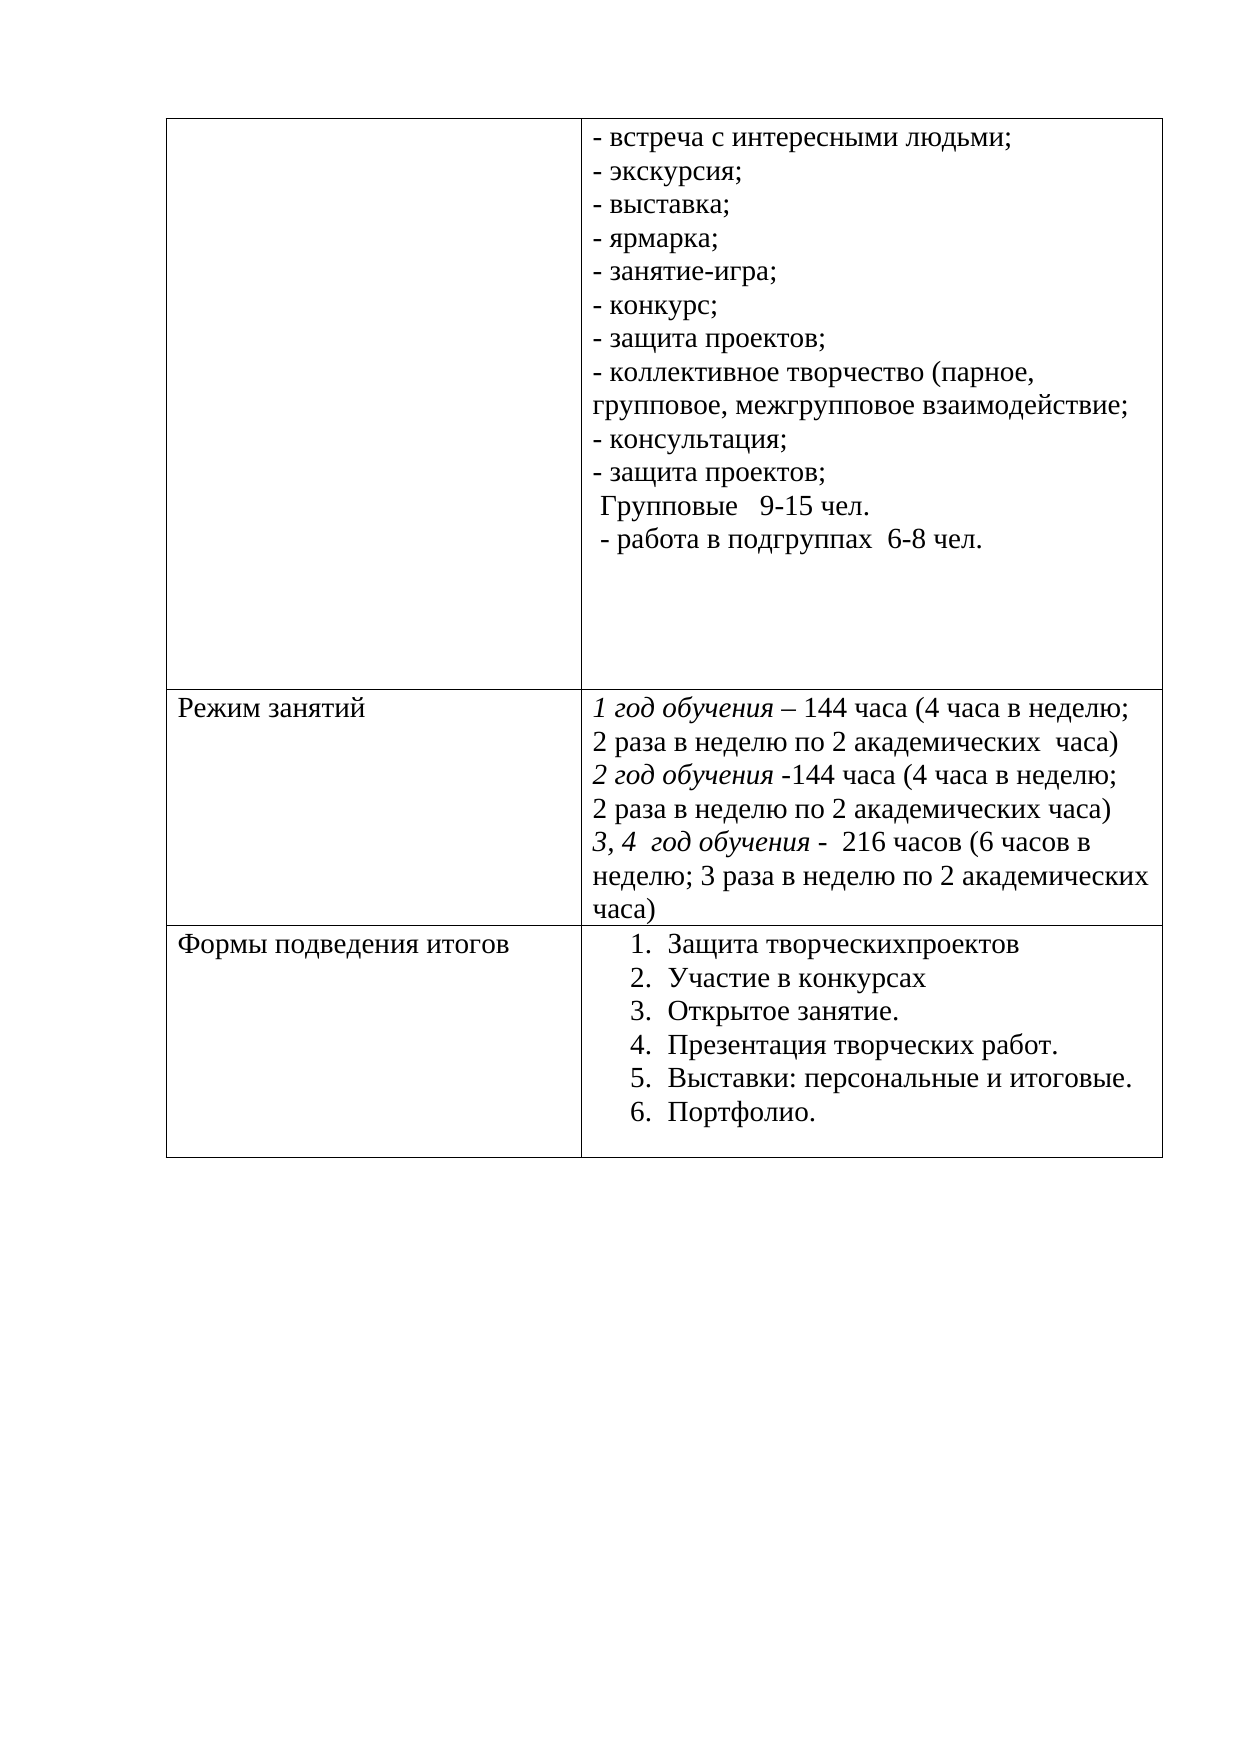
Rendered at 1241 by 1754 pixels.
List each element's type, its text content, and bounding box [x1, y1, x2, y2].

table_cell 1 год обучения – 144 часа (4 часа в неделю; 2 раза в неделю по 2 академических часа) 2 год обучения -144 часа (4 часа в неделю; 2 раза в неделю по 2 академических часа) 3, 4 год обучения - 216 часов (6 часов в неделю; 3 раза в неделю по 2 академических часа) [582, 690, 1162, 925]
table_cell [582, 119, 1162, 689]
table_cell Формы подведения итогов [167, 926, 581, 1157]
table_cell Режим занятий [167, 690, 581, 925]
table_cell Защита творческихпроектов Участие в конкурсах Открытое занятие. Презентация творческих работ. Выставки: персональные и итоговые. Портфолио. [582, 926, 1162, 1157]
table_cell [167, 119, 581, 689]
